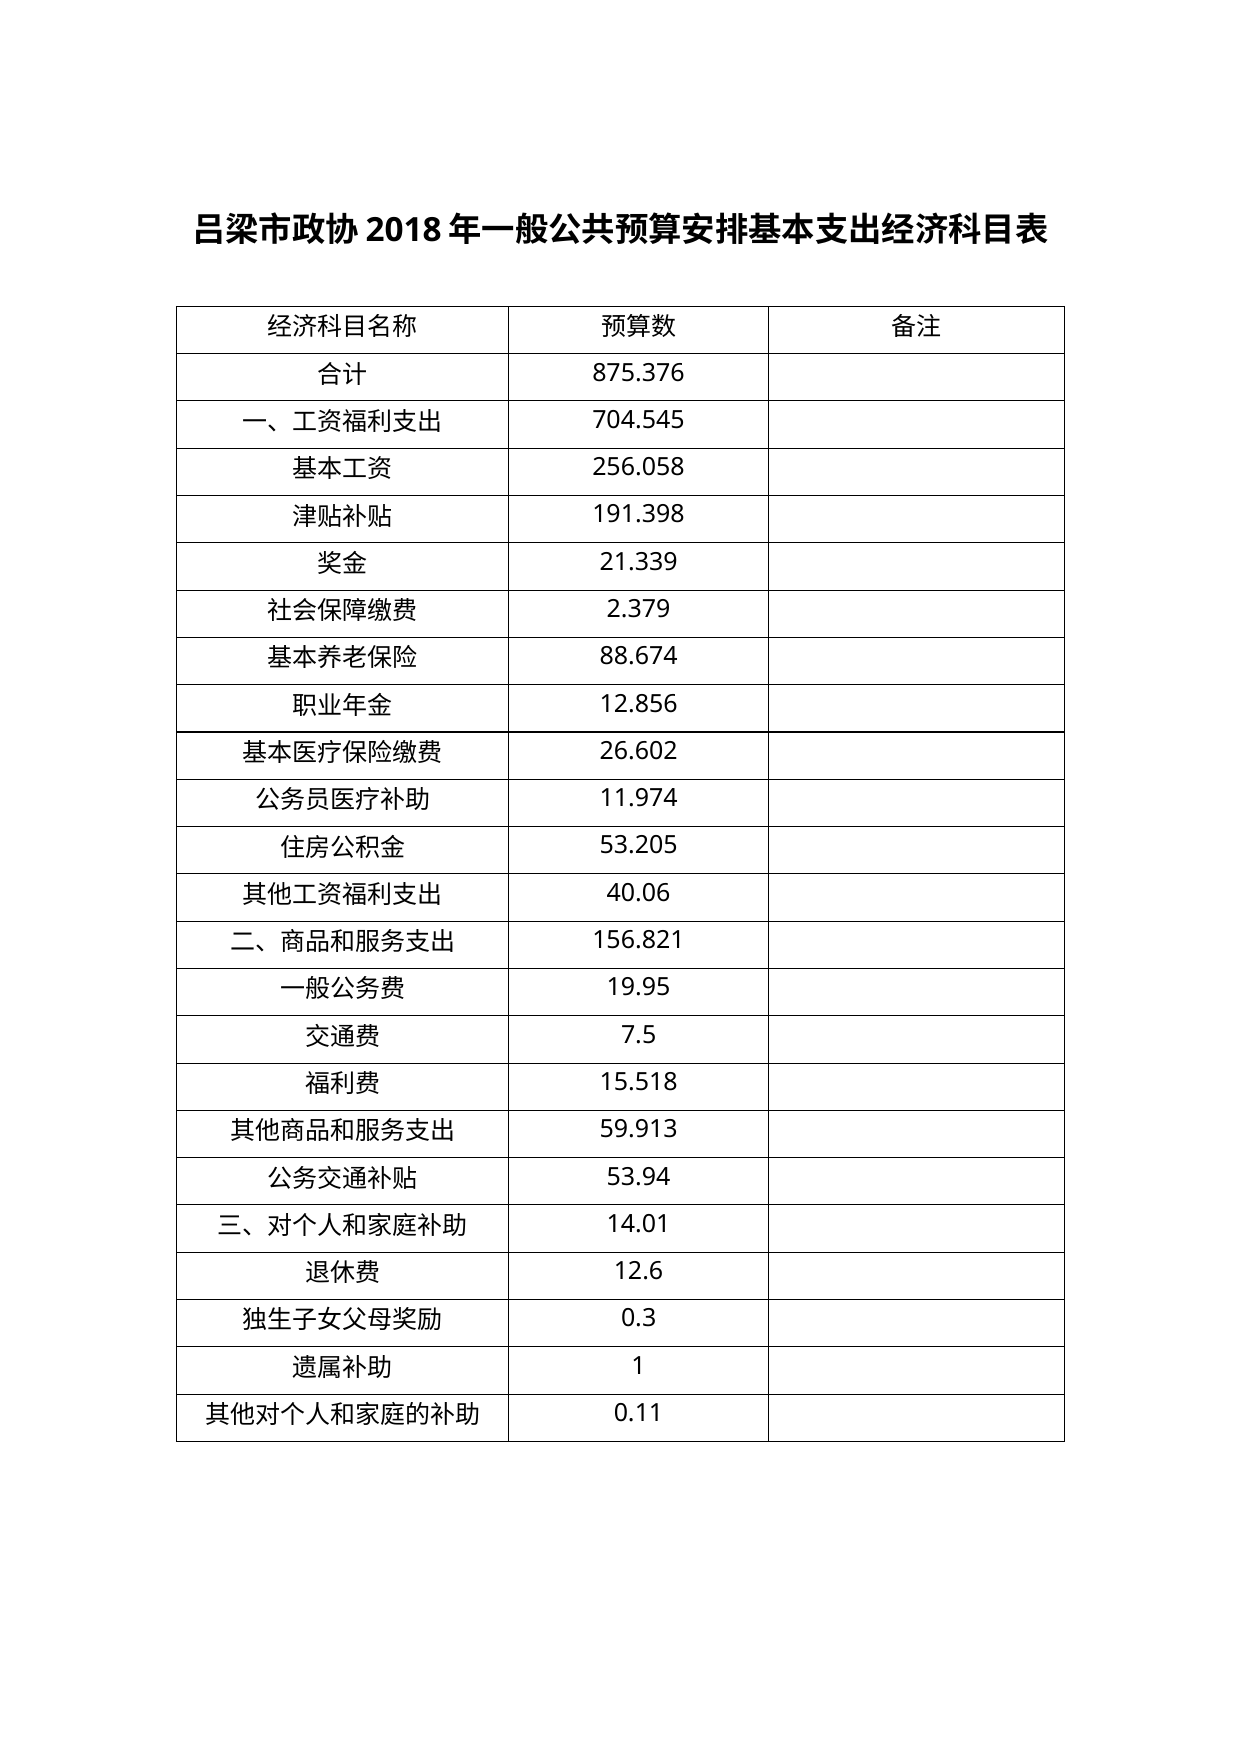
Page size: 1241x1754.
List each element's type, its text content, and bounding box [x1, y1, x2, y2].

table_cell [769, 685, 1064, 731]
table_cell 14.01 [509, 1205, 768, 1252]
table_cell 基本医疗保险缴费 [177, 733, 508, 779]
table_cell [769, 969, 1064, 1015]
table_cell 1 [509, 1347, 768, 1393]
table_cell 遗属补助 [177, 1347, 508, 1393]
table_cell 其他对个人和家庭的补助 [177, 1395, 508, 1441]
table_cell 704.545 [509, 401, 768, 448]
table_cell 11.974 [509, 780, 768, 826]
table_cell 合计 [177, 354, 508, 400]
table_cell [769, 1158, 1064, 1204]
table_cell 津贴补贴 [177, 496, 508, 542]
table_cell 交通费 [177, 1016, 508, 1062]
table_cell 2.379 [509, 591, 768, 637]
table_cell 26.602 [509, 733, 768, 779]
table_cell 191.398 [509, 496, 768, 542]
table_cell [769, 1205, 1064, 1252]
table_cell 12.6 [509, 1253, 768, 1299]
table_cell 职业年金 [177, 685, 508, 731]
table_cell [769, 922, 1064, 968]
table_cell [769, 1253, 1064, 1299]
table_cell 256.058 [509, 449, 768, 495]
table_cell [769, 1111, 1064, 1157]
table_cell [769, 827, 1064, 873]
table_cell [769, 543, 1064, 589]
table_cell 19.95 [509, 969, 768, 1015]
table_cell [769, 1347, 1064, 1393]
table_cell [769, 1395, 1064, 1441]
table_cell 21.339 [509, 543, 768, 589]
table_cell 0.3 [509, 1300, 768, 1346]
table_cell 7.5 [509, 1016, 768, 1062]
table_cell [769, 1300, 1064, 1346]
table_cell [769, 354, 1064, 400]
table_cell [769, 874, 1064, 921]
table_header 预算数 [509, 307, 768, 353]
table_cell 875.376 [509, 354, 768, 400]
table_cell 其他商品和服务支出 [177, 1111, 508, 1157]
table_cell 40.06 [509, 874, 768, 921]
table_cell [769, 1016, 1064, 1062]
table_cell 53.94 [509, 1158, 768, 1204]
table_cell 三、对个人和家庭补助 [177, 1205, 508, 1252]
table_cell 退休费 [177, 1253, 508, 1299]
table_cell 59.913 [509, 1111, 768, 1157]
table_cell 公务交通补贴 [177, 1158, 508, 1204]
table_header 经济科目名称 [177, 307, 508, 353]
text 吕梁市政协2018年一般公共预算安排基本支出经济科目表 [187, 194, 1053, 259]
table_cell 156.821 [509, 922, 768, 968]
table_cell 基本养老保险 [177, 638, 508, 684]
table_cell [769, 401, 1064, 448]
table_cell 53.205 [509, 827, 768, 873]
table_cell 公务员医疗补助 [177, 780, 508, 826]
table_cell [769, 496, 1064, 542]
table_cell [769, 1064, 1064, 1110]
table_cell 二、商品和服务支出 [177, 922, 508, 968]
table_header 备注 [769, 307, 1064, 353]
table_cell 一、工资福利支出 [177, 401, 508, 448]
table_cell 其他工资福利支出 [177, 874, 508, 921]
table_cell 15.518 [509, 1064, 768, 1110]
table_cell 基本工资 [177, 449, 508, 495]
table_cell 一般公务费 [177, 969, 508, 1015]
table_cell 福利费 [177, 1064, 508, 1110]
table_cell 住房公积金 [177, 827, 508, 873]
table_cell [769, 733, 1064, 779]
table_cell 奖金 [177, 543, 508, 589]
table_cell [769, 591, 1064, 637]
table_cell 88.674 [509, 638, 768, 684]
table_cell [769, 780, 1064, 826]
table_cell 独生子女父母奖励 [177, 1300, 508, 1346]
table_cell 0.11 [509, 1395, 768, 1441]
table_cell [769, 449, 1064, 495]
table_cell [769, 638, 1064, 684]
table_cell 12.856 [509, 685, 768, 731]
table_cell 社会保障缴费 [177, 591, 508, 637]
